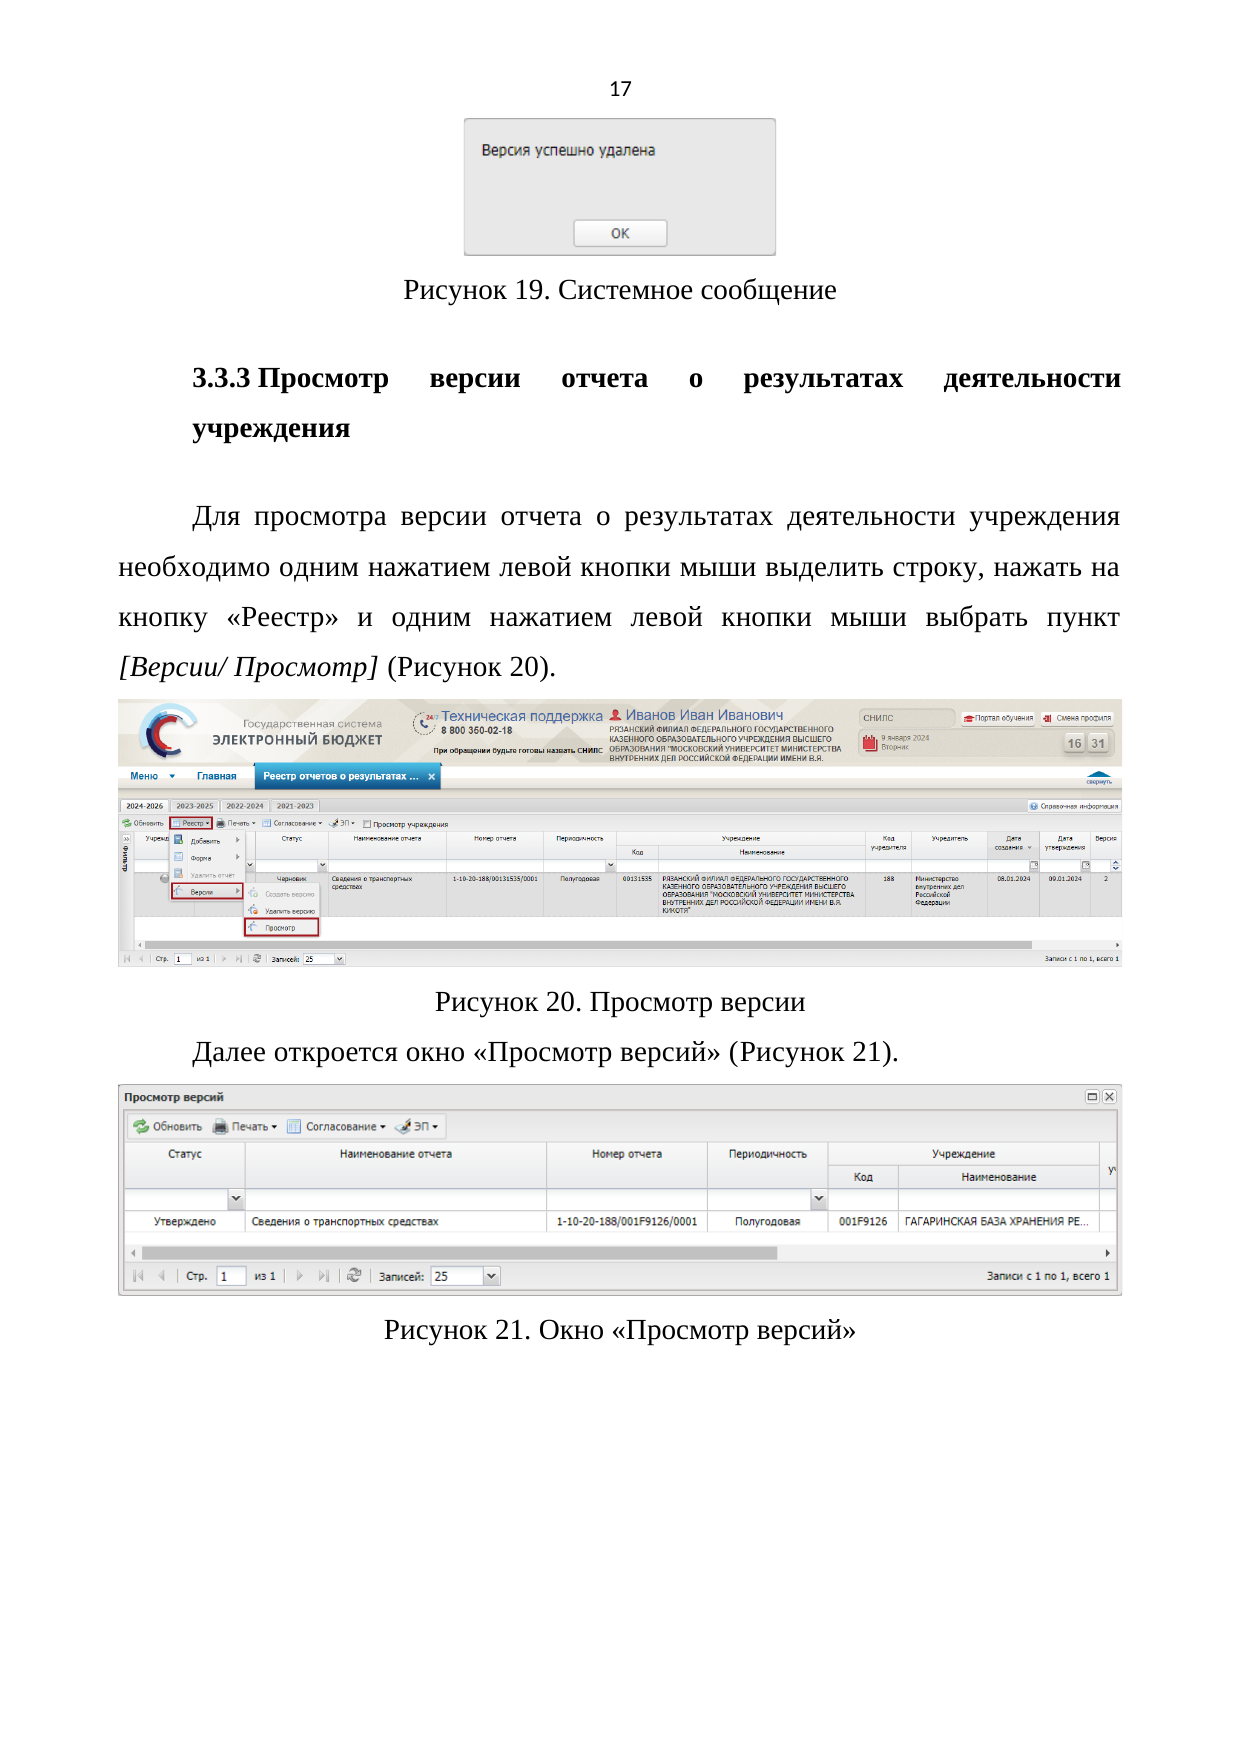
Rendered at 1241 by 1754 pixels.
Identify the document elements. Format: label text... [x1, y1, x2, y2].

text Рисунок 20. Просмотр версии [118, 984, 1122, 1017]
text Далее откроется окно «Просмотр версий» (Рисунок 21). [118, 1034, 1122, 1067]
text Для просмотра версии отчета о результатах деятельности учреждения необходимо одним нажатием левой кнопки мыши выделить строку, нажать на кнопку «Реестр» и одним нажатием левой кнопки мыши выбрать пункт [Версии/ Просмотр] (Рисунок 20). [118, 498, 1122, 683]
picture [118, 699, 1123, 967]
subtitle Просмотр версии отчета о результатах деятельности учреждения [192, 360, 1122, 444]
picture [463, 118, 777, 256]
text Рисунок 19. Системное сообщение [118, 272, 1122, 306]
picture [118, 1084, 1123, 1296]
text Рисунок 21. Окно «Просмотр версий» [118, 1312, 1122, 1345]
